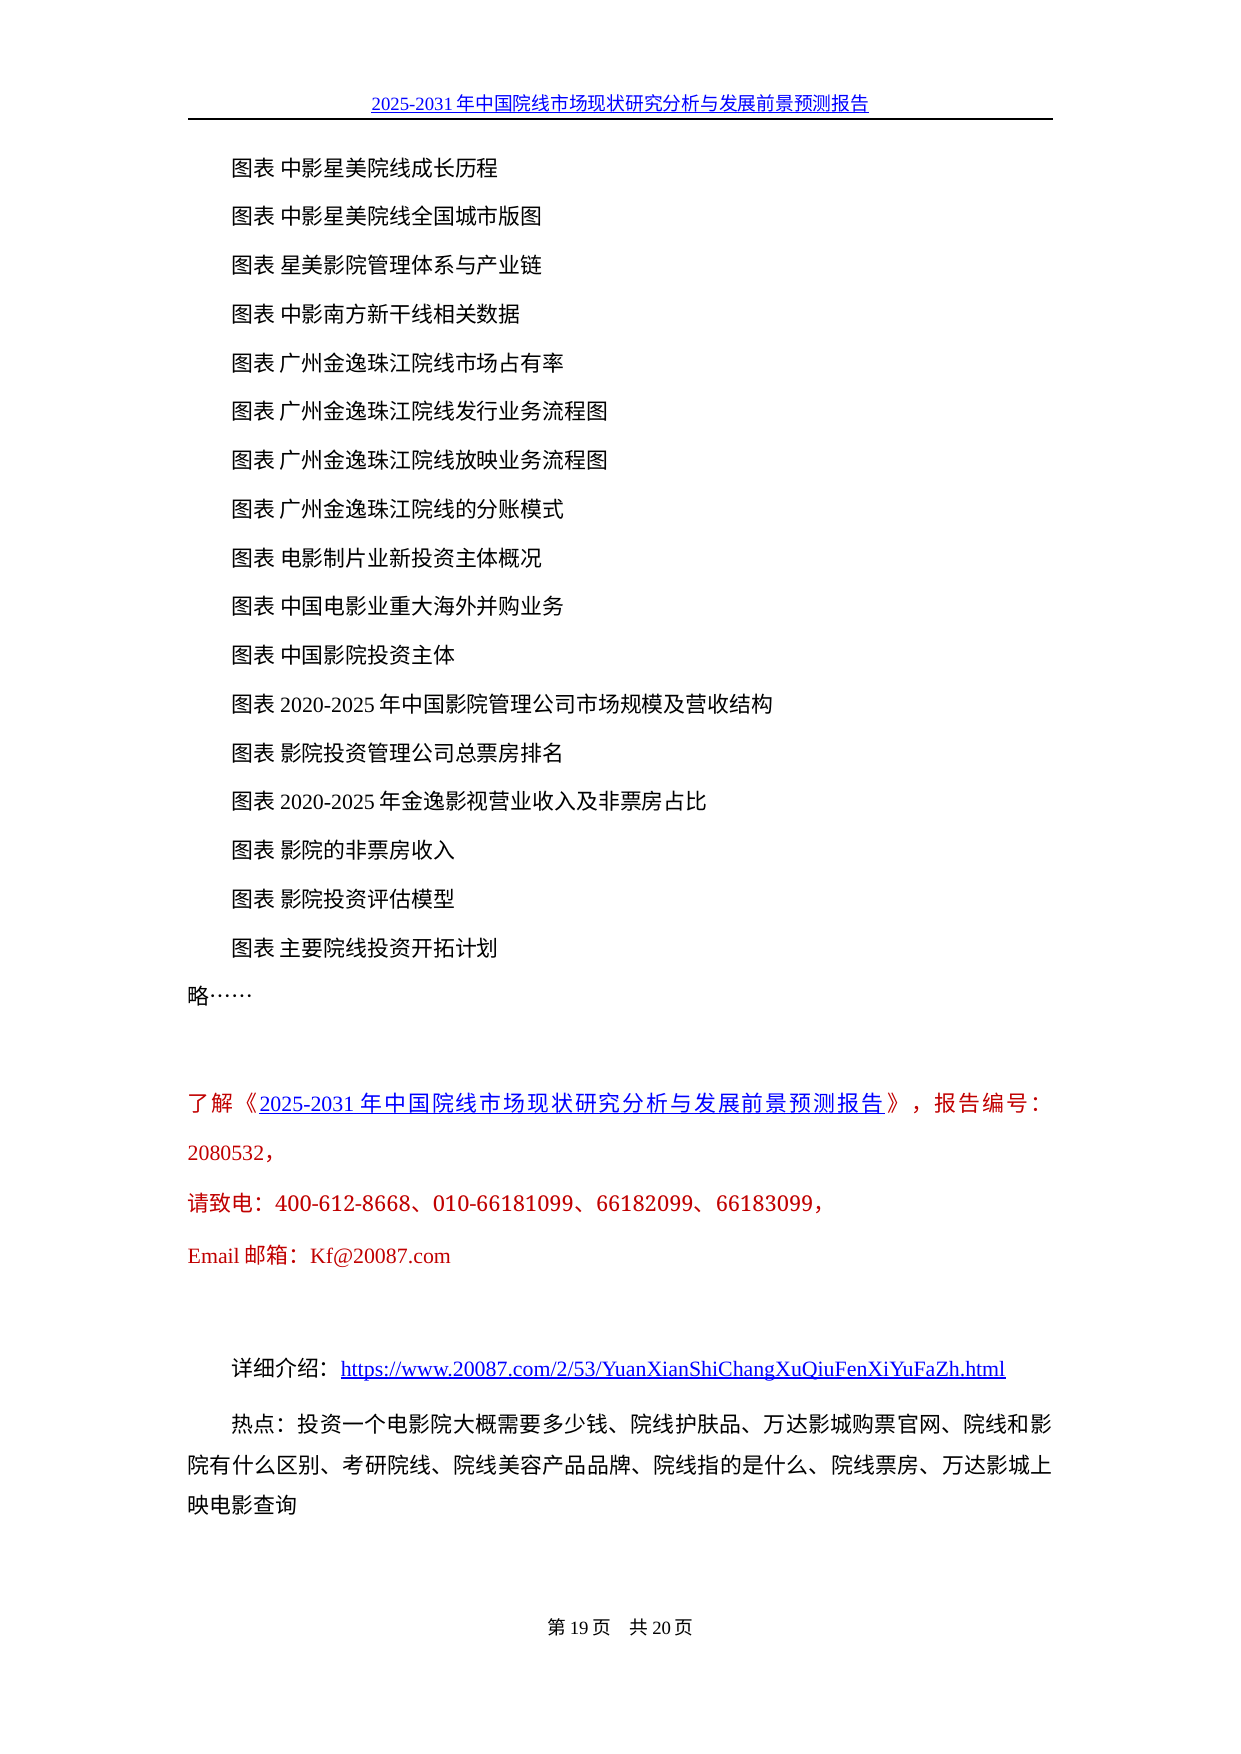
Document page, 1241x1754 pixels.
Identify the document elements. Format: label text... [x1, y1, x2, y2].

text Email邮箱：Kf@20087.com [187, 1237, 1053, 1270]
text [187, 150, 1053, 1011]
text 请致电：400-612-8668、010-66181099、66182099、66183099， [187, 1186, 1053, 1218]
text 详细介绍：https://www.20087.com/2/53/YuanXianShiChangXuQiuFenXiYuFaZh.html [187, 1350, 1053, 1383]
text 了解《2025-2031年中国院线市场现状研究分析与发展前景预测报告》，报告编号：2080532， [187, 1085, 1053, 1167]
text 热点：投资一个电影院大概需要多少钱、院线护肤品、万达影城购票官网、院线和影院有什么区别、考研院线、院线美容产品品牌、院线指的是什么、院线票房、万达影城上映电影查询 [187, 1407, 1053, 1521]
